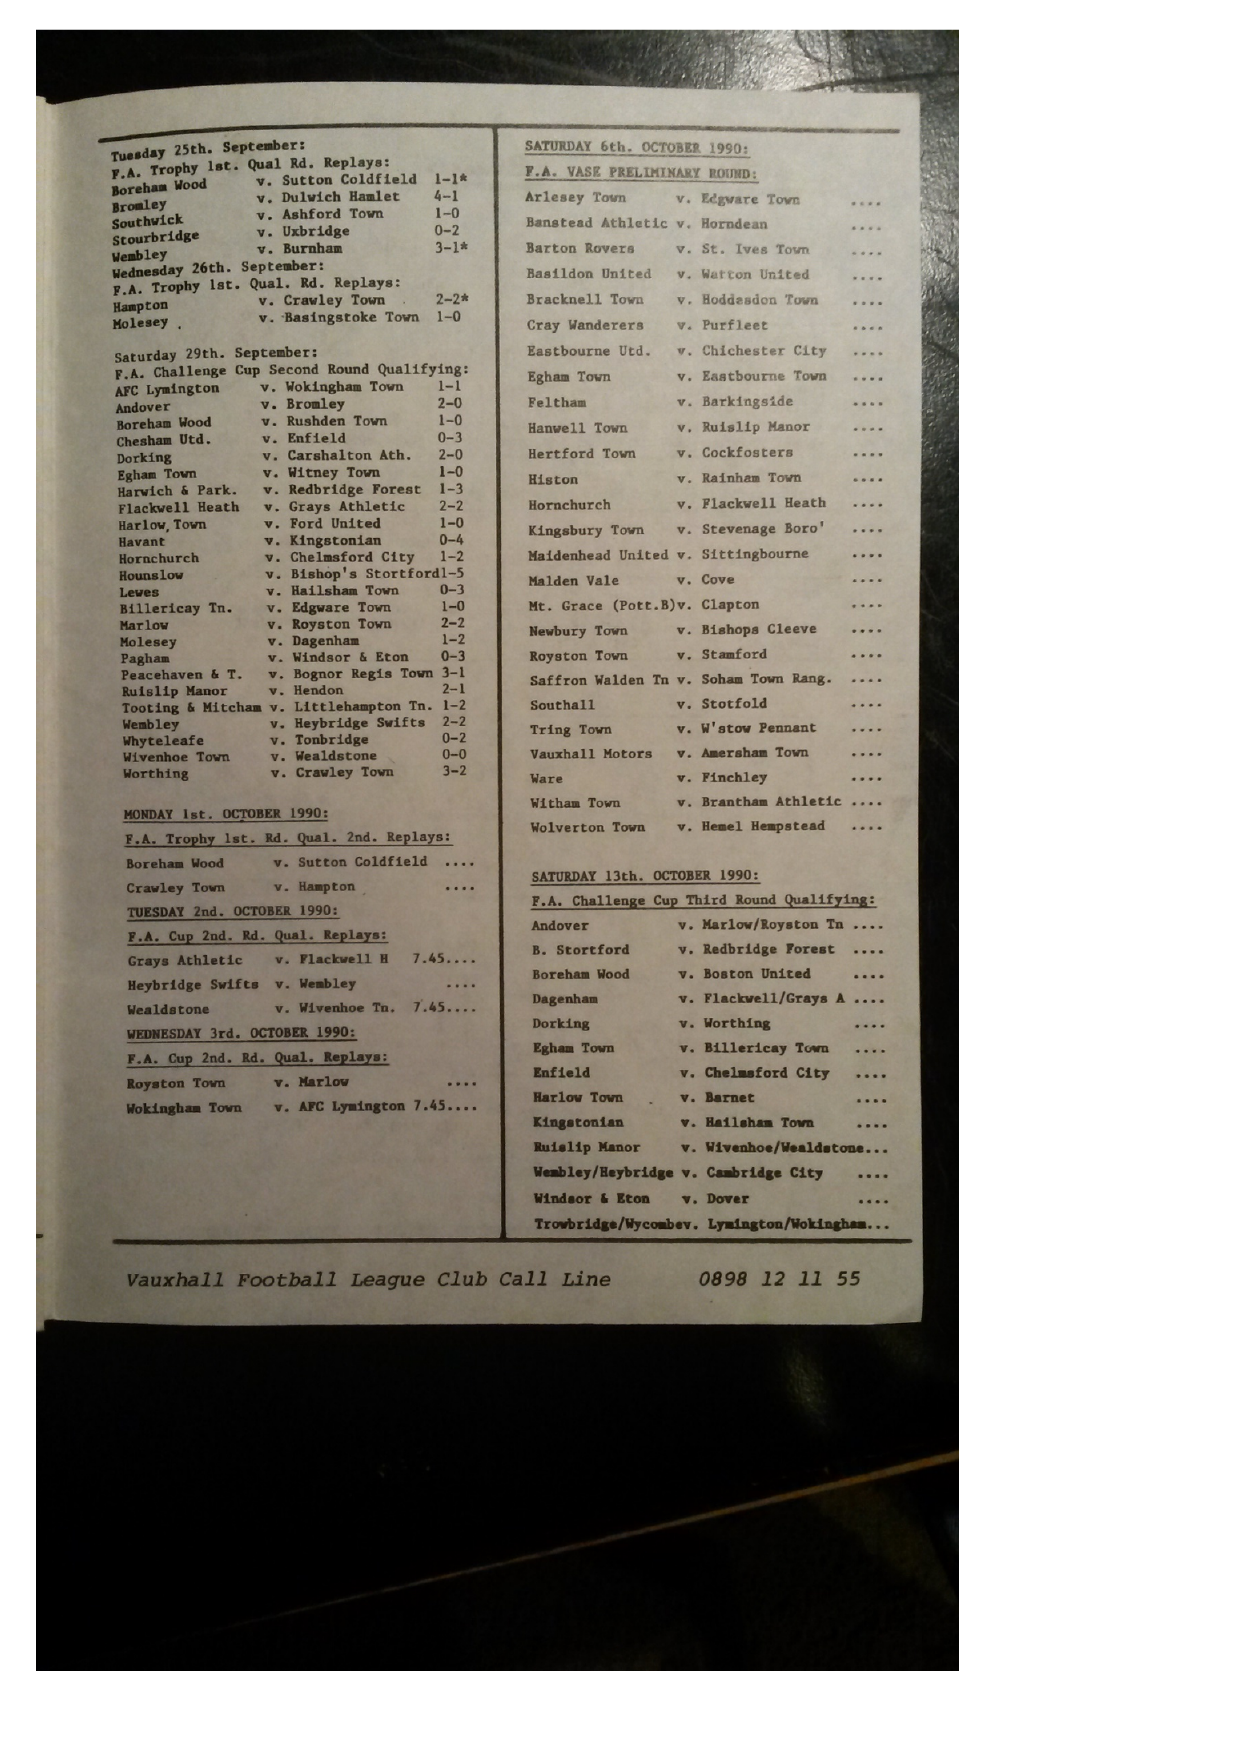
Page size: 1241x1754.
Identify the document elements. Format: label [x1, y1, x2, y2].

picture [37, 32, 959, 1671]
